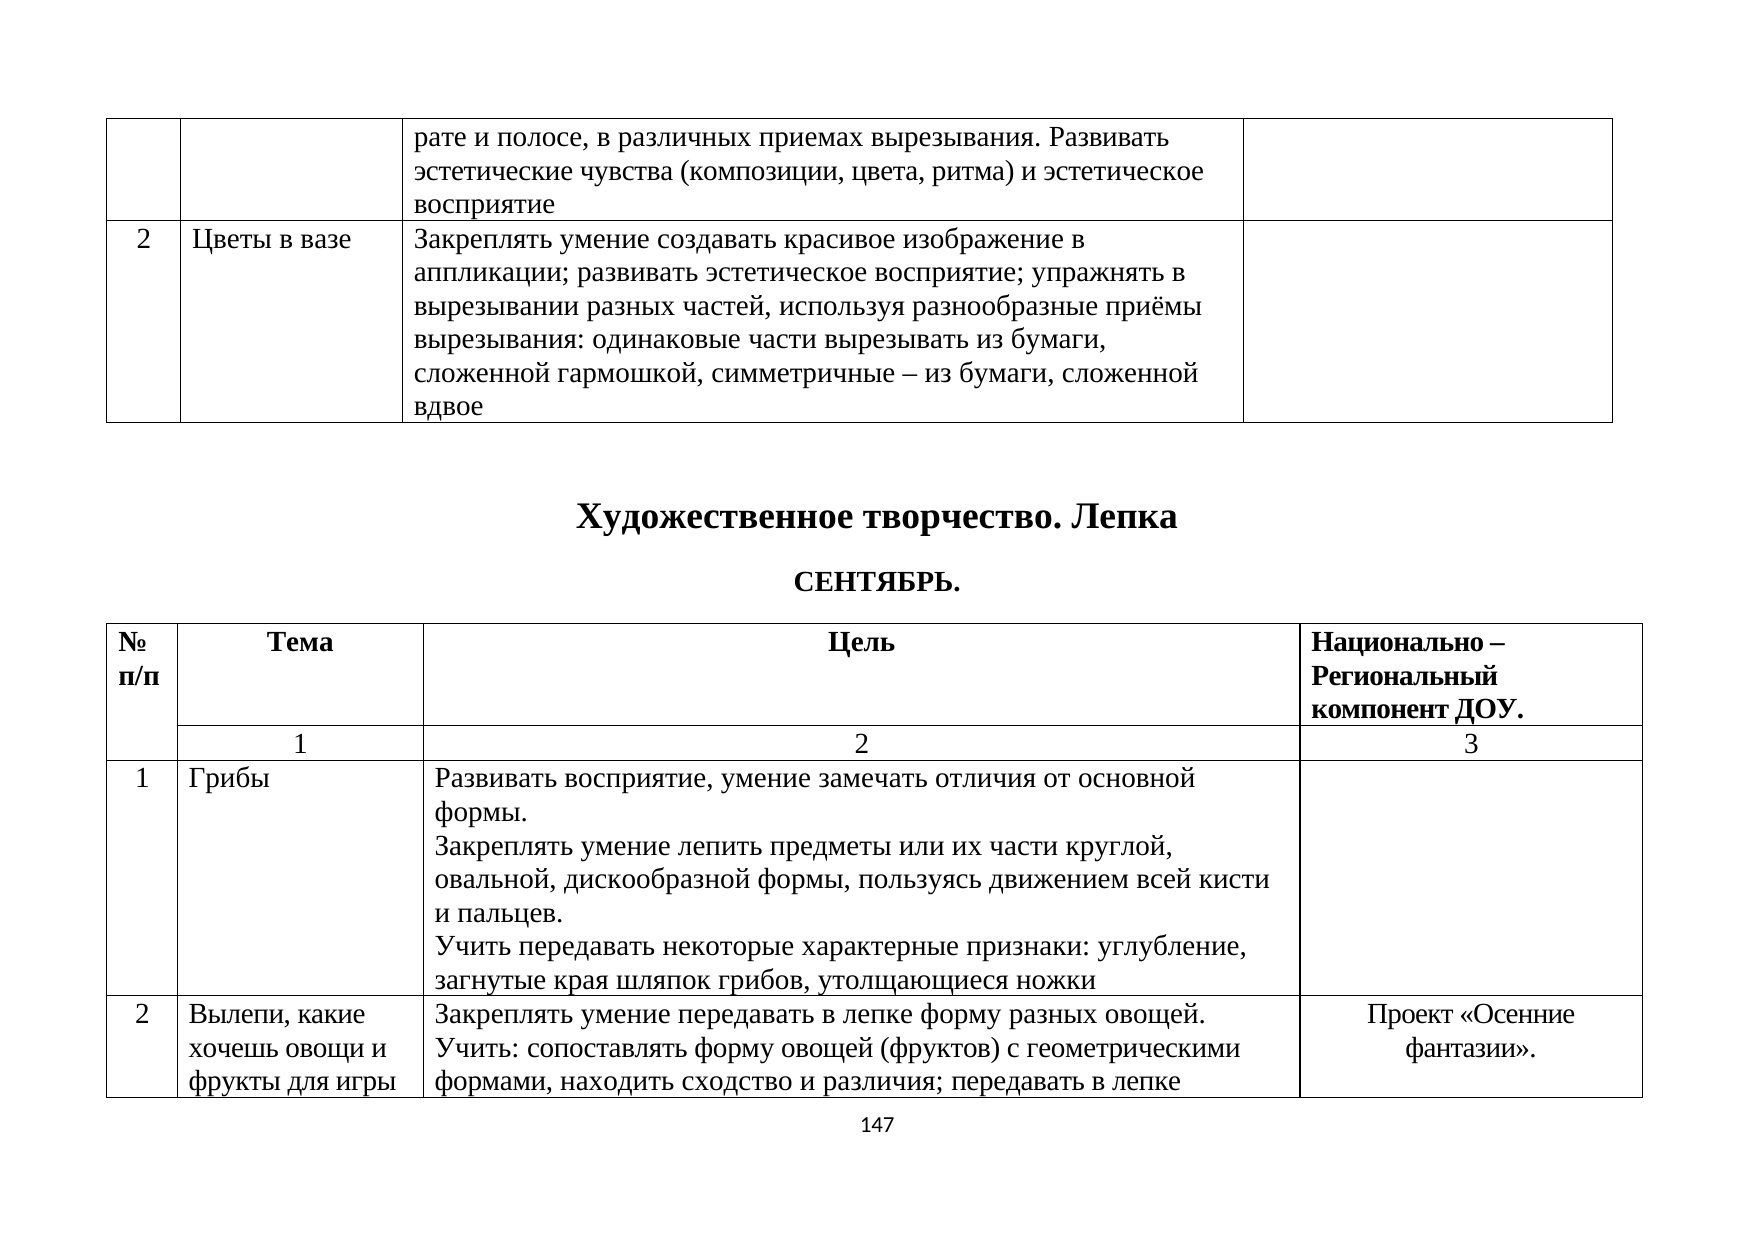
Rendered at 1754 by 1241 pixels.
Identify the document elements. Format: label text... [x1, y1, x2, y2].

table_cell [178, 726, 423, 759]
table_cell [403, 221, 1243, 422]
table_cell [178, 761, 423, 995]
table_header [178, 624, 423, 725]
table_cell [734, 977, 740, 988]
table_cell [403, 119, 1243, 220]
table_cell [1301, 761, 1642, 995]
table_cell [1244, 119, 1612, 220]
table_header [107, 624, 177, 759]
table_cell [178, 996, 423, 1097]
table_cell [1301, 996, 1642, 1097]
text СЕНТЯБРЬ. [118, 564, 1636, 597]
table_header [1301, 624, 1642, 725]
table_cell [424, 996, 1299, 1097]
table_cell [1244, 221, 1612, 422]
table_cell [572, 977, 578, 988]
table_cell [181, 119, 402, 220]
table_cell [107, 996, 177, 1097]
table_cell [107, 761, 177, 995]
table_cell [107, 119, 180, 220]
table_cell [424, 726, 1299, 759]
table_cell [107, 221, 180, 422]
text Художественное творчество. Лепка [118, 493, 1636, 537]
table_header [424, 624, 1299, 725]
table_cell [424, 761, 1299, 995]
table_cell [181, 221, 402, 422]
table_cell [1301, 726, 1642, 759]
